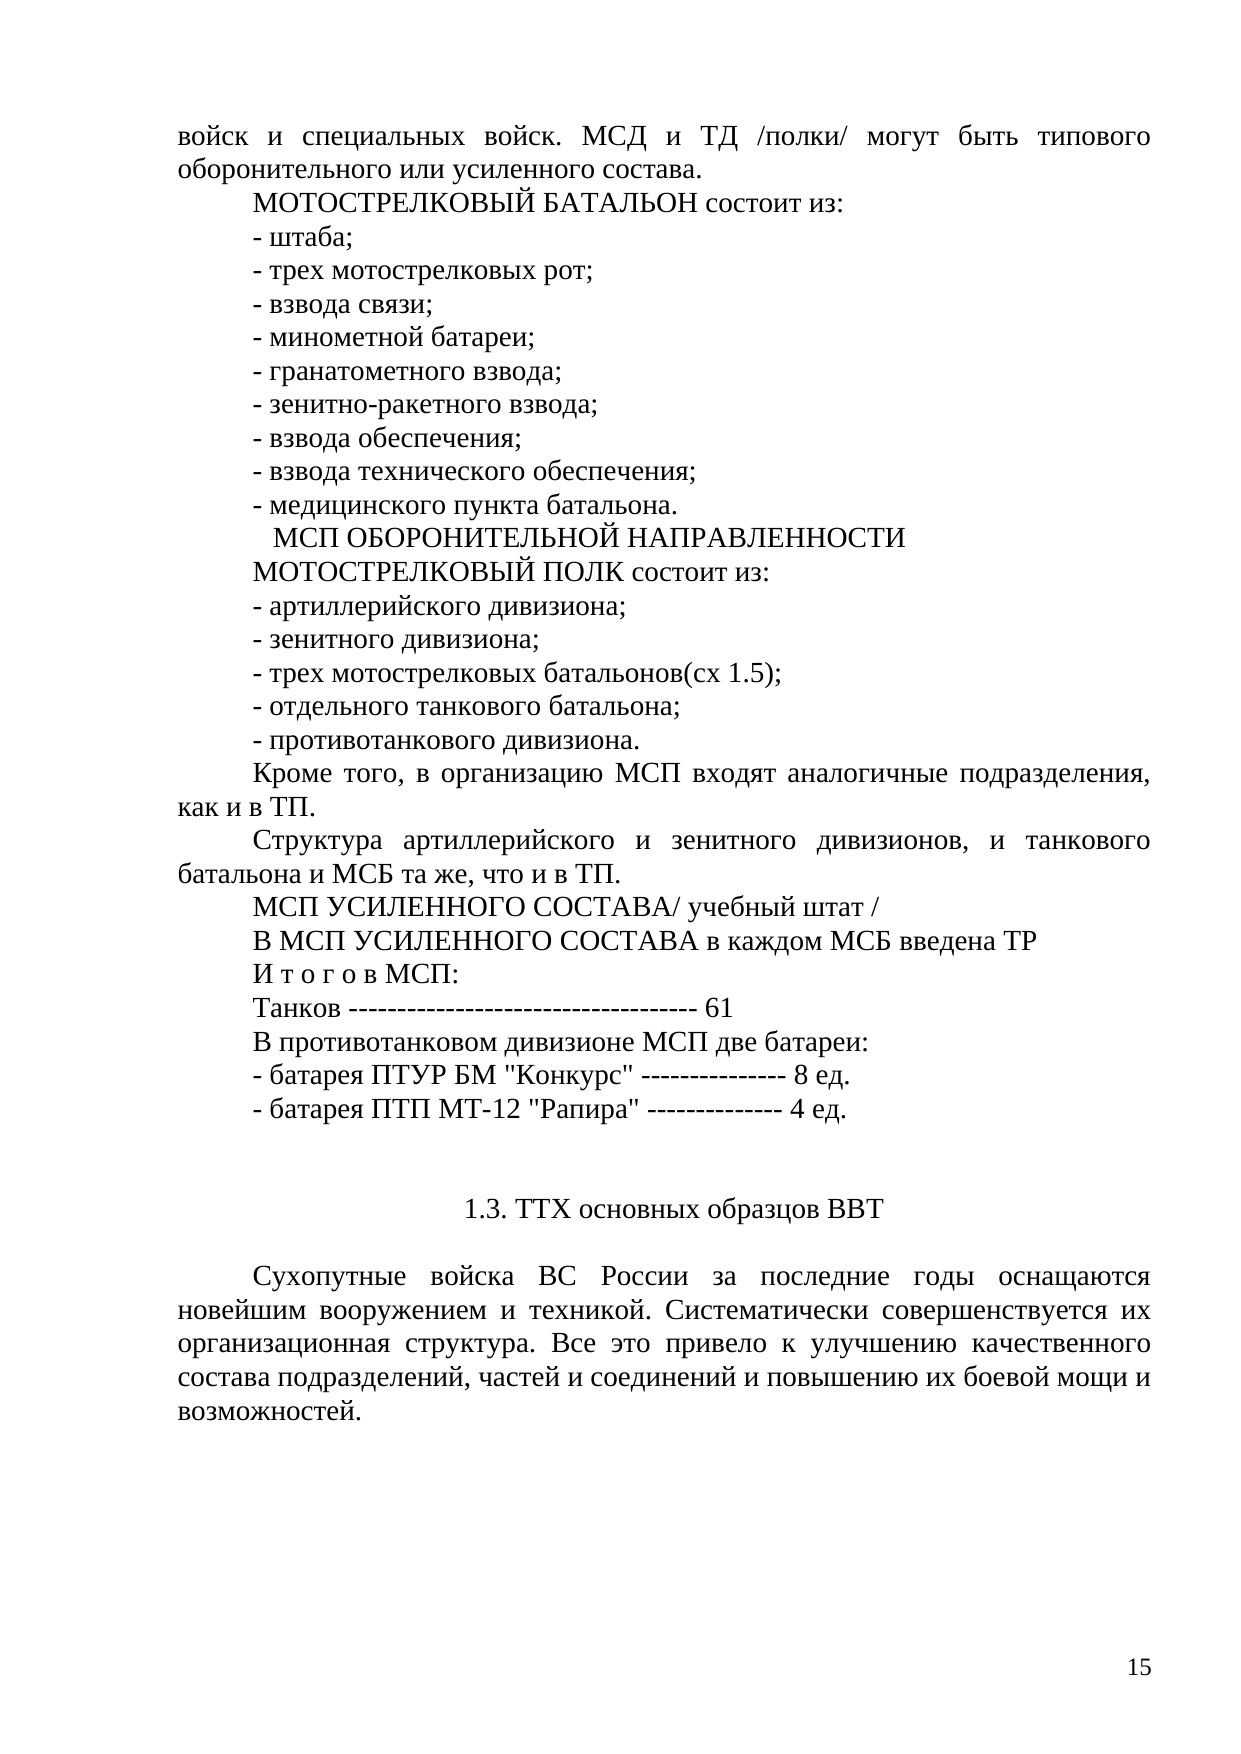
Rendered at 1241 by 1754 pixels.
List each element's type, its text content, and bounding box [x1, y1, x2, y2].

text Структура артиллерийского и зенитного дивизионов, и танкового батальона и МСБ та же, что и в ТП. [177, 822, 1152, 889]
text И т о г о в МСП: [177, 957, 1152, 990]
text - батарея ПТУР БМ "Конкурс" --------------- 8 ед. [177, 1057, 1152, 1091]
text - взвода связи; [177, 286, 1152, 319]
text - артиллерийского дивизиона; [177, 588, 1152, 621]
text 1.3. ТТХ основных образцов ВВТ [196, 1191, 1152, 1225]
text - гранатометного взвода; [177, 353, 1152, 386]
text В МСП УСИЛЕННОГО СОСТАВА в каждом МСБ введена ТР [177, 923, 1152, 957]
text Кроме того, в организацию МСП входят аналогичные подразделения, как и в ТП. [177, 755, 1152, 822]
text Сухопутные войска ВС России за последние годы оснащаются новейшим вооружением и техникой. Систематически совершенствуется их организационная структура. Все это привело к улучшению качественного состава подразделений, частей и соединений и повышению их боевой мощи и возможностей. [177, 1258, 1152, 1426]
text - противотанкового дивизиона. [177, 722, 1152, 755]
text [177, 118, 1152, 185]
text - зенитно-ракетного взвода; [177, 386, 1152, 420]
text - трех мотострелковых рот; [177, 252, 1152, 286]
text МСП УСИЛЕННОГО СОСТАВА/ учебный штат / [177, 889, 1152, 923]
text - минометной батареи; [177, 319, 1152, 353]
text - штаба; [177, 219, 1152, 252]
text - отдельного танкового батальона; [177, 688, 1152, 722]
text - зенитного дивизиона; [177, 621, 1152, 655]
text МОТОСТРЕЛКОВЫЙ ПОЛК состоит из: [177, 554, 1152, 588]
text МСП ОБОРОНИТЕЛЬНОЙ НАПРАВЛЕННОСТИ [177, 521, 1152, 554]
text В противотанковом дивизионе МСП две батареи: [177, 1024, 1152, 1057]
text - медицинского пункта батальона. [177, 487, 1152, 521]
text - трех мотострелковых батальонов(сх 1.5); [177, 655, 1152, 688]
text - взвода обеспечения; [177, 420, 1152, 453]
text - батарея ПТП МТ-12 "Рапира" -------------- 4 ед. [177, 1091, 1152, 1124]
text Танков ------------------------------------ 61 [177, 990, 1152, 1024]
text МОТОСТРЕЛКОВЫЙ БАТАЛЬОН состоит из: [177, 185, 1152, 219]
text - взвода технического обеспечения; [177, 453, 1152, 487]
